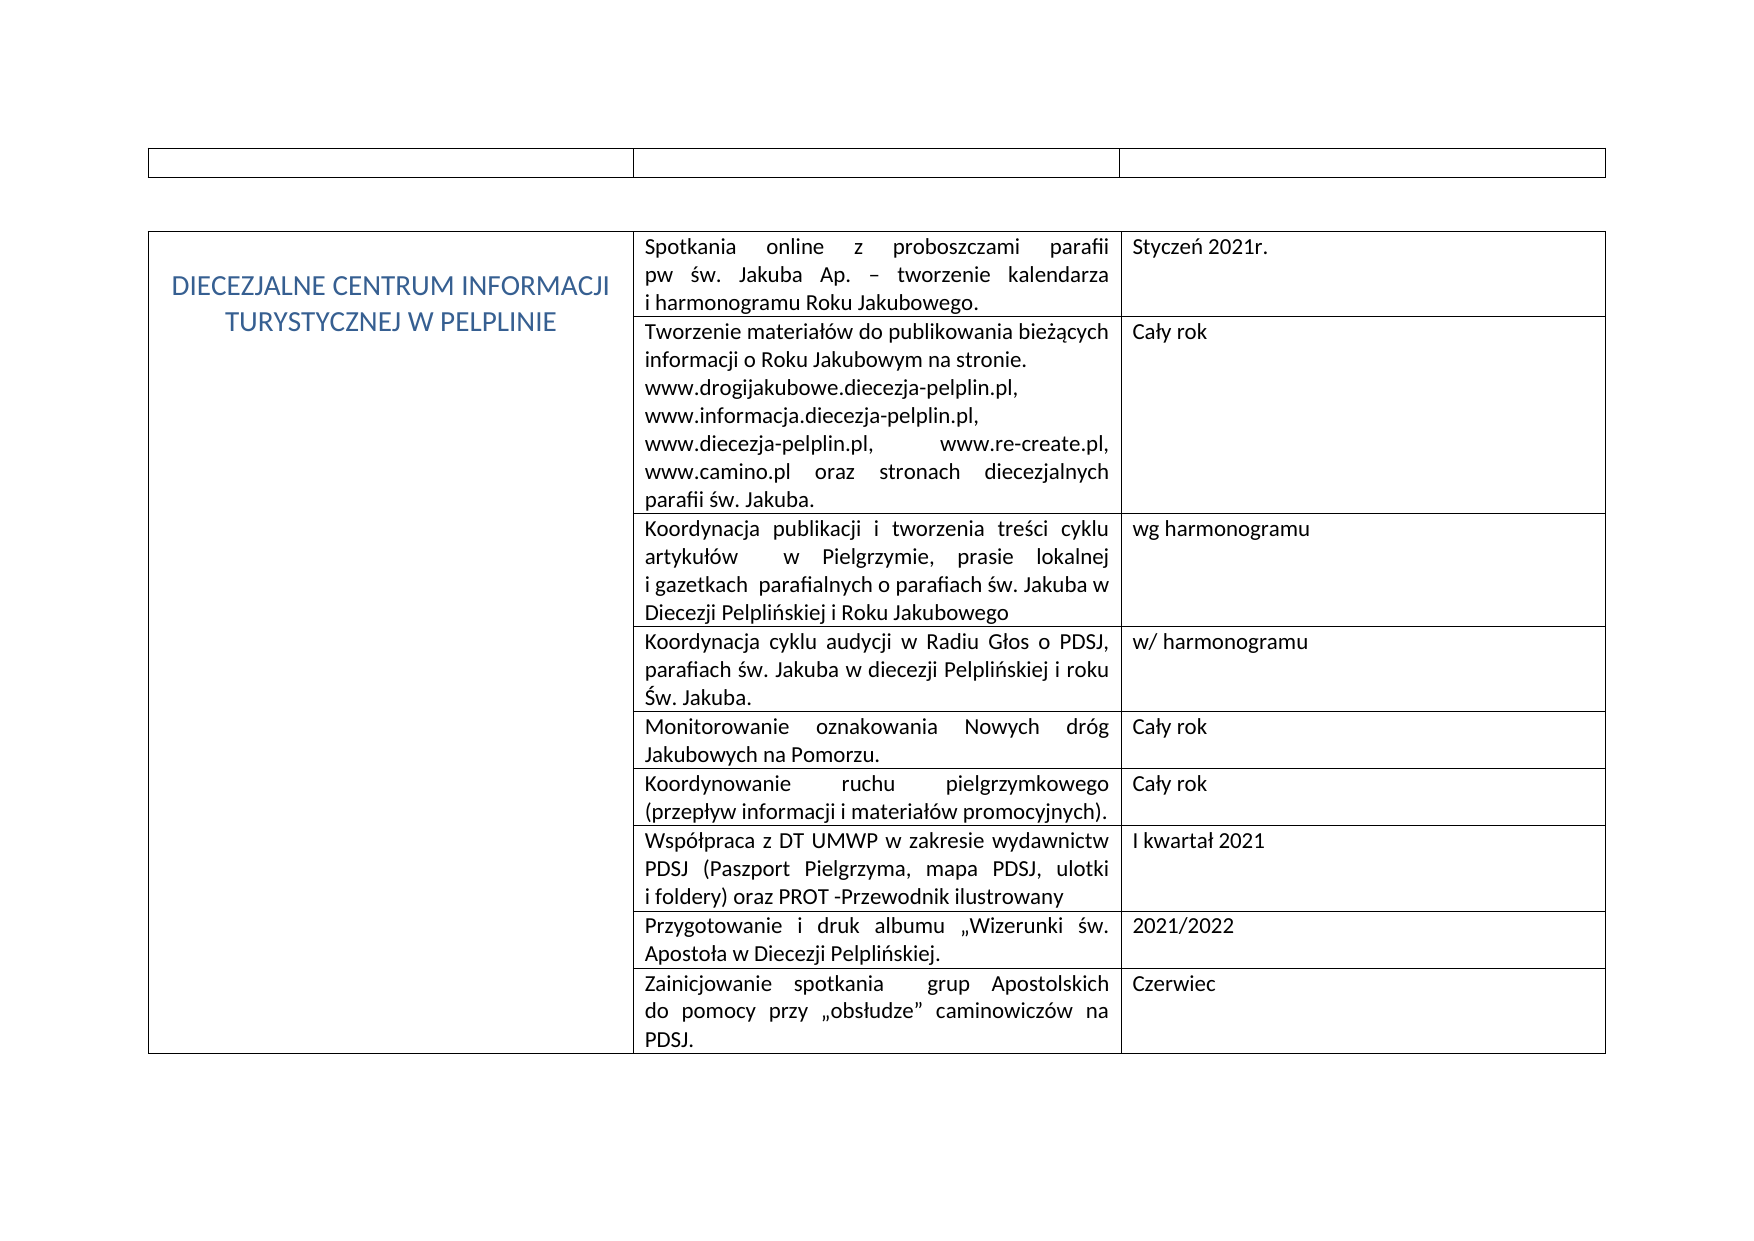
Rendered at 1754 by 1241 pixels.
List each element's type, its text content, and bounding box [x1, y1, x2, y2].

table_cell Koordynacja cyklu audycji w Radiu Głos o PDSJ, parafiach św. Jakuba w diecezji Pelplińskiej i roku Św. Jakuba. [634, 627, 1121, 711]
table_cell Współpraca z DT UMWP w zakresie wydawnictw PDSJ (Paszport Pielgrzyma, mapa PDSJ, ulotki i foldery) oraz PROT -Przewodnik ilustrowany [634, 826, 1121, 911]
table_cell Koordynacja publikacji i tworzenia treści cyklu artykułów w Pielgrzymie, prasie lokalnej i gazetkach parafialnych o parafiach św. Jakuba w Diecezji Pelplińskiej i Roku Jakubowego [634, 514, 1121, 626]
table_cell 2021/2022 [1122, 912, 1605, 968]
table_cell wg harmonogramu [1122, 514, 1605, 626]
table_cell Cały rok [1122, 769, 1605, 825]
table_cell Przygotowanie i druk albumu „Wizerunki św. Apostoła w Diecezji Pelplińskiej. [634, 912, 1121, 968]
table_cell Cały rok [1122, 712, 1605, 768]
table_cell Koordynowanie ruchu pielgrzymkowego (przepływ informacji i materiałów promocyjnych). [634, 769, 1121, 825]
table_cell Czerwiec [1122, 969, 1605, 1053]
table_header Styczeń 2021r. [1122, 232, 1605, 316]
table_cell I kwartał 2021 [1122, 826, 1605, 911]
table_cell Cały rok [1122, 317, 1605, 513]
table_cell Zainicjowanie spotkania grup Apostolskich do pomocy przy „obsłudze” caminowiczów na PDSJ. [634, 969, 1121, 1053]
table_header DIECEZJALNE CENTRUM INFORMACJI TURYSTYCZNEJ W PELPLINIE [149, 232, 633, 1053]
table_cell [634, 149, 1119, 177]
table_cell w/ harmonogramu [1122, 627, 1605, 711]
table_header Spotkania online z proboszczami parafii pw św. Jakuba Ap. – tworzenie kalendarza i harmonogramu Roku Jakubowego. [634, 232, 1121, 316]
table_cell Tworzenie materiałów do publikowania bieżących informacji o Roku Jakubowym na stronie. www.drogijakubowe.diecezja-pelplin.pl, www.informacja.diecezja-pelplin.pl, www.diecezja-pelplin.pl, www.re-create.pl, www.camino.pl oraz stronach diecezjalnych parafii św. Jakuba. [634, 317, 1121, 513]
table_cell Monitorowanie oznakowania Nowych dróg Jakubowych na Pomorzu. [634, 712, 1121, 768]
